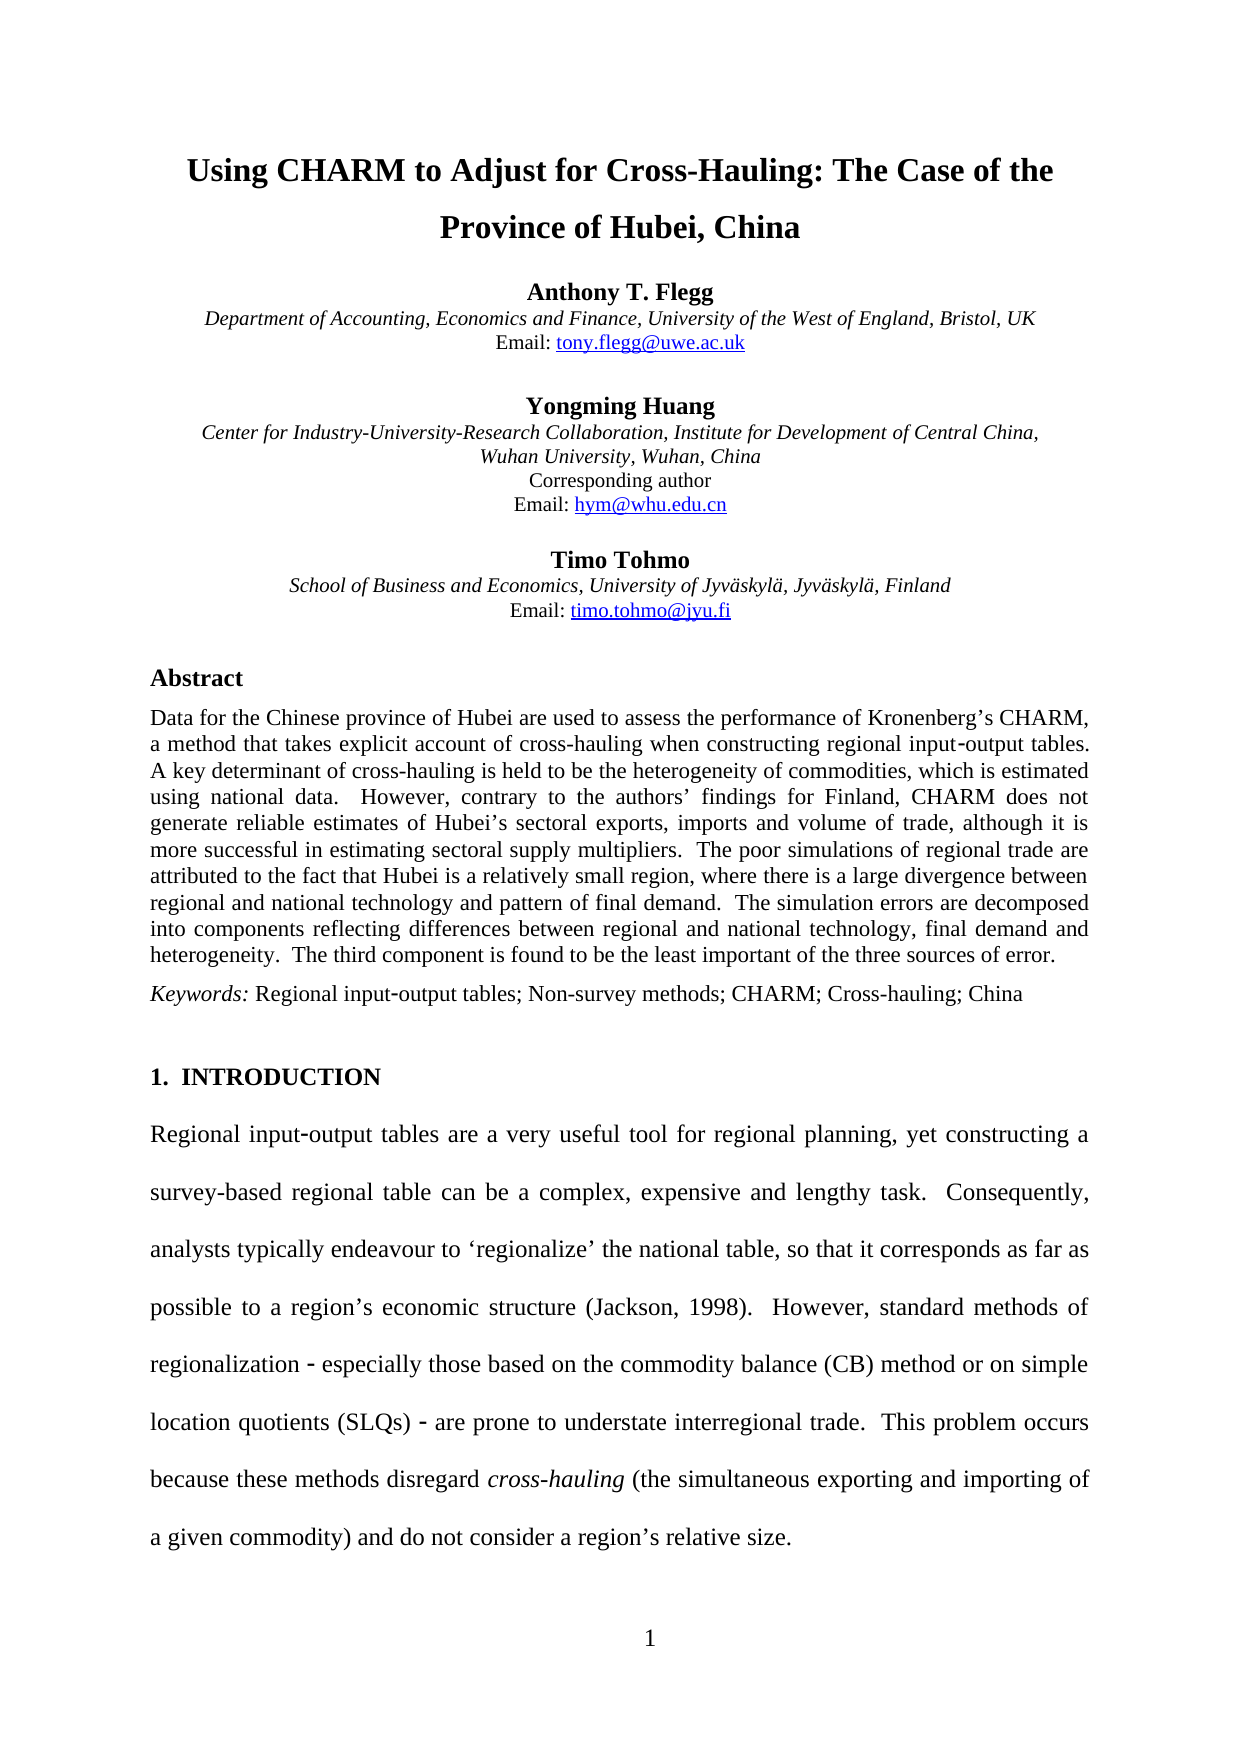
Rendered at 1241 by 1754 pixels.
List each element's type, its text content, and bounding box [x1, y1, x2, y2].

text Regional inputoutput tables are a very useful tool for regional planning, yet constructing a survey-based regional table can be a complex, expensive and lengthy task. Consequently, analysts typically endeavour to ‘regionalize’ the national table, so that it corresponds as far as possible to a region’s economic structure (Jackson, 1998). However, standard methods of regionalization especially those based on the commodity balance (CB) method or on simple location quotients (SLQs) are prone to understate interregional trade. This problem occurs because these methods disregard cross-hauling (the simultaneous exporting and importing of a given commodity) and do not consider a region’s relative size. [150, 1119, 1090, 1550]
text Anthony T. Flegg [150, 277, 1090, 306]
text Center for Industry-University-Research Collaboration, Institute for Development of Central China, [150, 420, 1090, 444]
text Using CHARM to Adjust for Cross-Hauling: The Case of the Province of Hubei, China [150, 150, 1090, 246]
text Email: hym@whu.edu.cn [150, 492, 1090, 516]
text Abstract [150, 663, 1090, 692]
text Corresponding author [150, 468, 1090, 492]
text School of Business and Economics, University of Jyväskylä, Jyväskylä, Finland [150, 573, 1090, 597]
text Email: timo.tohmo@jyu.fi [150, 597, 1090, 622]
text Timo Tohmo [150, 545, 1090, 573]
text Keywords: Regional inputoutput tables; Non-survey methods; CHARM; Cross-hauling; China [150, 980, 1090, 1006]
text Data for the Chinese province of Hubei are used to assess the performance of Kronenberg’s CHARM, a method that takes explicit account of cross-hauling when constructing regional inputoutput tables. A key determinant of cross-hauling is held to be the heterogeneity of commodities, which is estimated using national data. However, contrary to the authors’ findings for Finland, CHARM does not generate reliable estimates of Hubei’s sectoral exports, imports and volume of trade, although it is more successful in estimating sectoral supply multipliers. The poor simulations of regional trade are attributed to the fact that Hubei is a relatively small region, where there is a large divergence between regional and national technology and pattern of final demand. The simulation errors are decomposed into components reflecting differences between regional and national technology, final demand and heterogeneity. The third component is found to be the least important of the three sources of error. [150, 704, 1090, 968]
list Email: tony.flegg@uwe.ac.uk [150, 330, 1090, 354]
text Department of Accounting, Economics and Finance, University of the West of England, Bristol, UK [150, 306, 1090, 330]
text 1. INTRODUCTION [150, 1062, 1090, 1090]
text Wuhan University, Wuhan, China [150, 444, 1090, 468]
text Yongming Huang [150, 391, 1090, 420]
